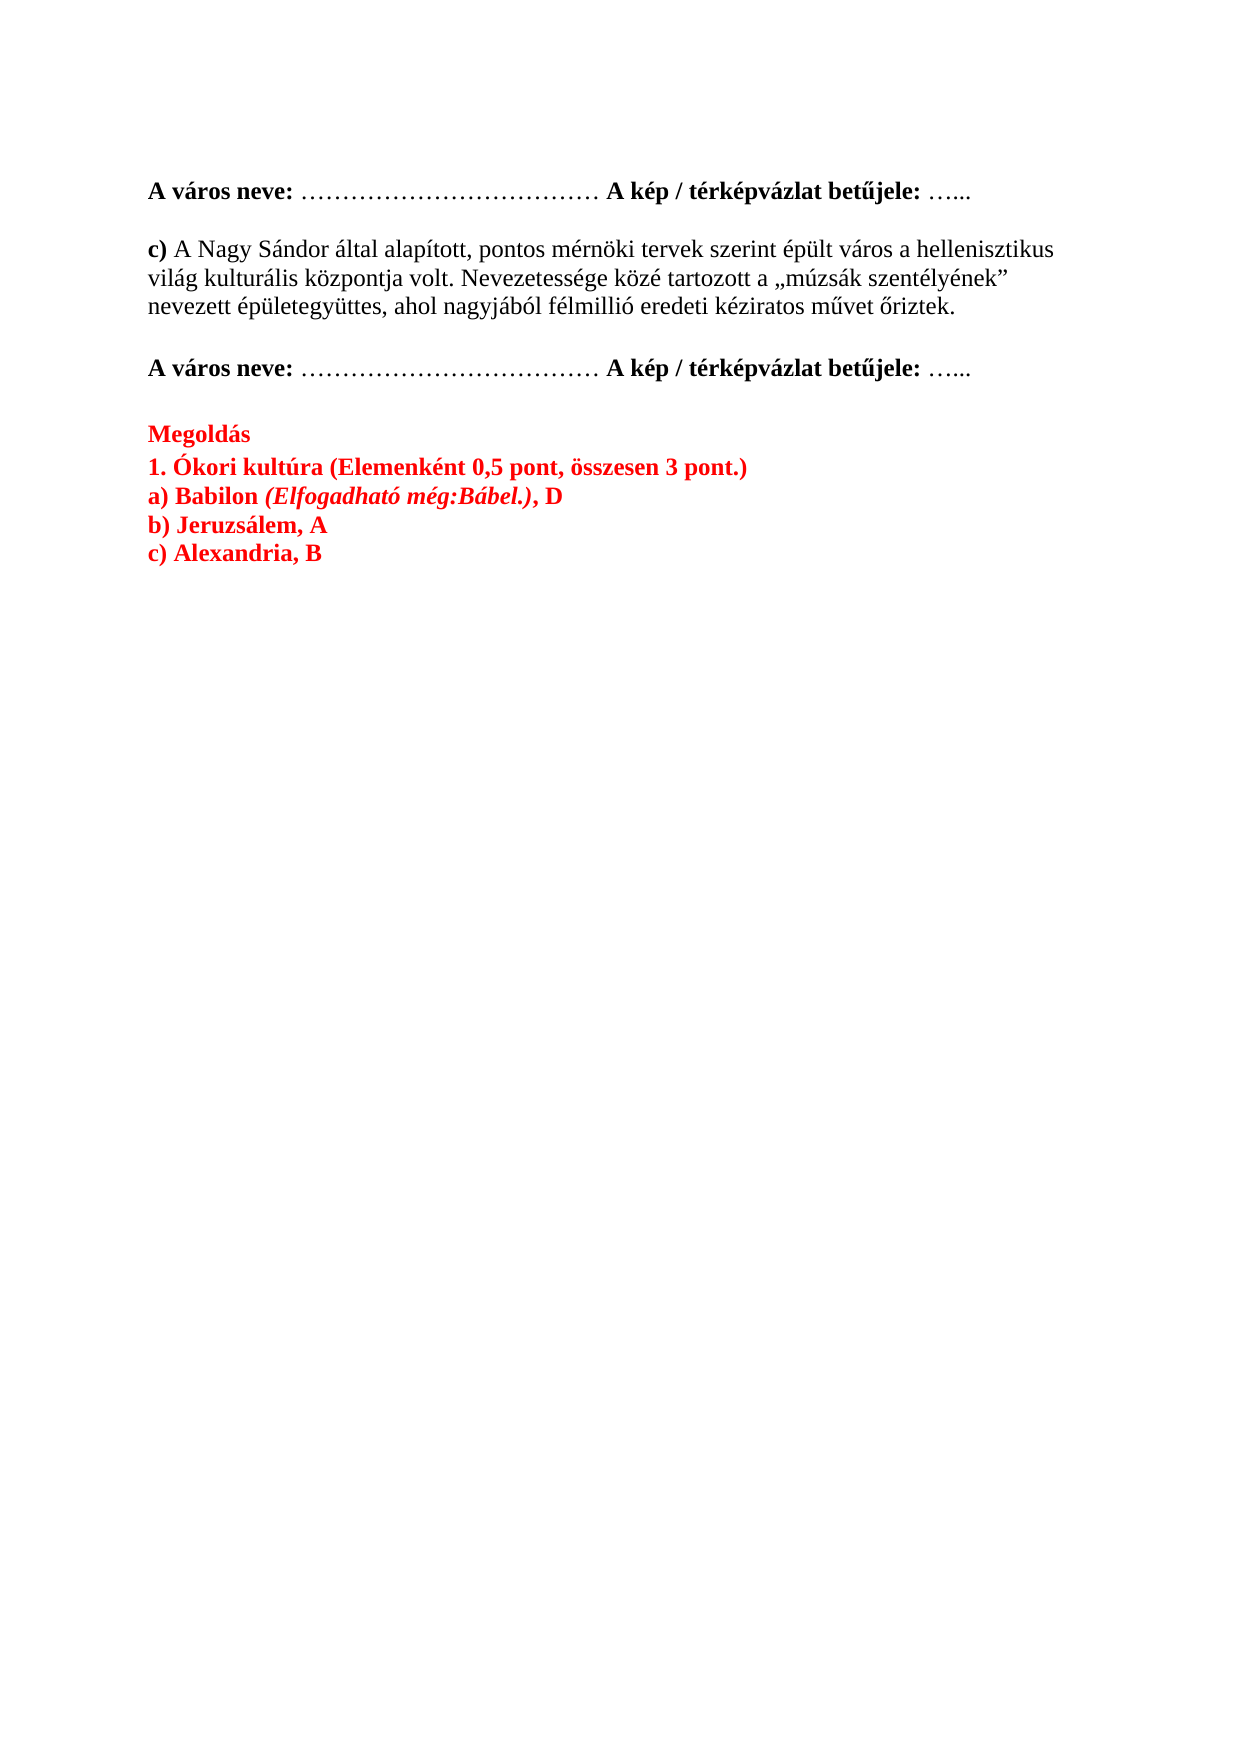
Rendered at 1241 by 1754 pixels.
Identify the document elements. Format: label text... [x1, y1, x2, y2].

text A város neve: ……………………………… A kép / térképvázlat betűjele: …... [148, 353, 1093, 382]
text a) Babilon (Elfogadható még:Bábel.), D [148, 481, 1093, 510]
text 1. Ókori kultúra (Elemenként 0,5 pont, összesen 3 pont.) [148, 452, 1093, 481]
text c) A Nagy Sándor által alapított, pontos mérnöki tervek szerint épült város a hellenisztikus [148, 234, 1093, 263]
text Megoldás [148, 419, 1093, 448]
text világ kulturális központja volt. Nevezetessége közé tartozott a „múzsák szentélyének” [148, 263, 1093, 291]
text nevezett épületegyüttes, ahol nagyjából félmillió eredeti kéziratos művet őriztek. [148, 291, 1093, 320]
text c) Alexandria, B [148, 538, 1093, 567]
text b) Jeruzsálem, A [148, 510, 1093, 538]
text A város neve: ……………………………… A kép / térképvázlat betűjele: …... [148, 176, 1093, 205]
